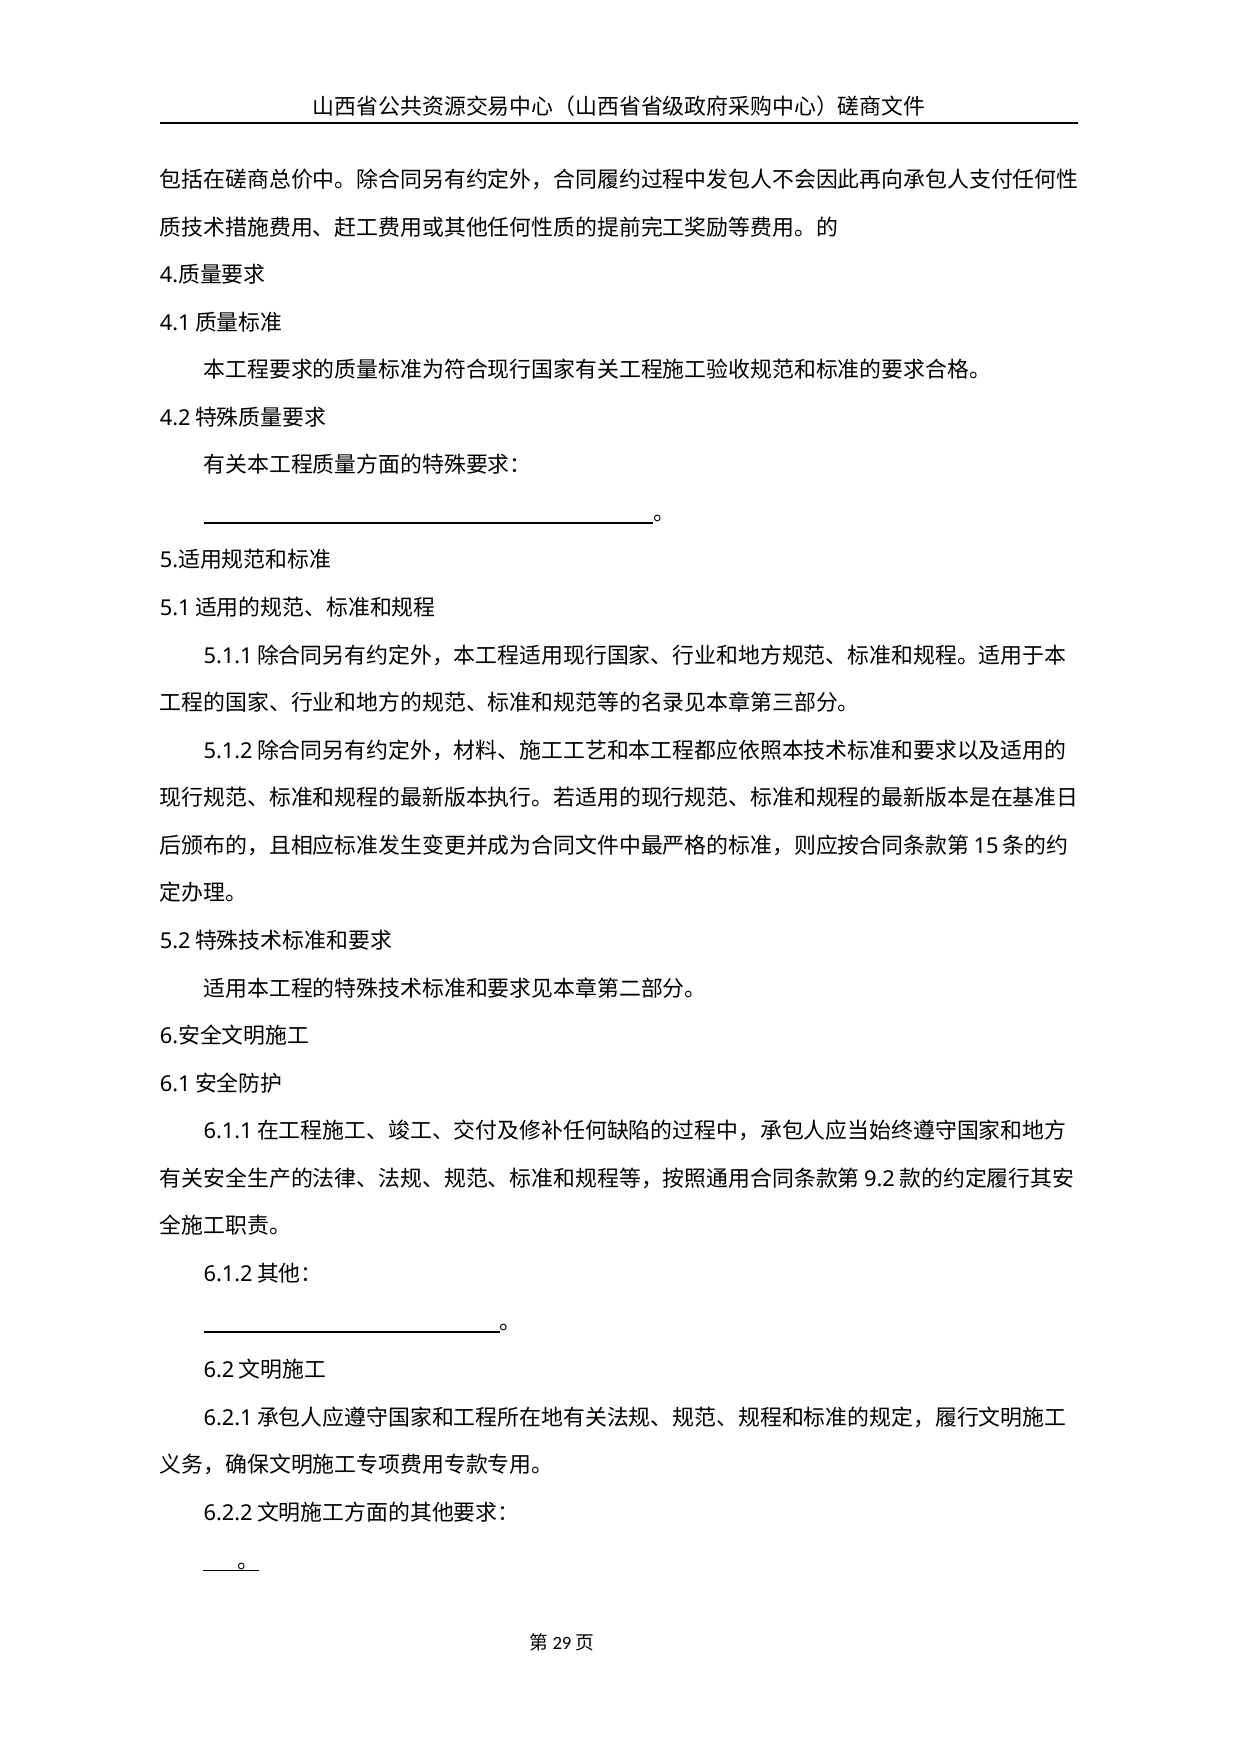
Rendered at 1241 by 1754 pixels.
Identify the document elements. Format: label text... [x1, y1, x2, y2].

text 4.1质量标准 [159, 304, 1078, 336]
text 4.2特殊质量要求 [159, 400, 1078, 431]
text 6.1.2其他： [159, 1256, 1078, 1288]
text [159, 162, 1078, 241]
text 5.1.1除合同另有约定外，本工程适用现行国家、行业和地方规范、标准和规程。适用于本工程的国家、行业和地方的规范、标准和规范等的名录见本章第三部分。 [159, 638, 1078, 717]
text 6.2文明施工 [159, 1352, 1078, 1384]
text 适用本工程的特殊技术标准和要求见本章第二部分。 [159, 971, 1078, 1002]
text 5.适用规范和标准 [159, 542, 1078, 574]
text 6.安全文明施工 [159, 1018, 1078, 1050]
text 6.1安全防护 [159, 1066, 1078, 1097]
text 5.1.2除合同另有约定外，材料、施工工艺和本工程都应依照本技术标准和要求以及适用的现行规范、标准和规程的最新版本执行。若适用的现行规范、标准和规程的最新版本是在基准日后颁布的，且相应标准发生变更并成为合同文件中最严格的标准，则应按合同条款第15条的约定办理。 [159, 733, 1078, 907]
text 有关本工程质量方面的特殊要求： [159, 447, 1078, 479]
text 本工程要求的质量标准为符合现行国家有关工程施工验收规范和标准的要求合格。 [159, 352, 1078, 384]
text 4.质量要求 [159, 257, 1078, 289]
text 5.1适用的规范、标准和规程 [159, 590, 1078, 622]
text 。 [159, 1303, 1078, 1336]
text 6.1.1在工程施工、竣工、交付及修补任何缺陷的过程中，承包人应当始终遵守国家和地方有关安全生产的法律、法规、规范、标准和规程等，按照通用合同条款第9.2款的约定履行其安全施工职责。 [159, 1113, 1078, 1240]
text 6.2.2文明施工方面的其他要求： [159, 1494, 1078, 1526]
text 。 [159, 1542, 1078, 1575]
text 。 [159, 495, 1078, 527]
text 5.2特殊技术标准和要求 [159, 923, 1078, 955]
text 6.2.1承包人应遵守国家和工程所在地有关法规、规范、规程和标准的规定，履行文明施工义务，确保文明施工专项费用专款专用。 [159, 1399, 1078, 1479]
